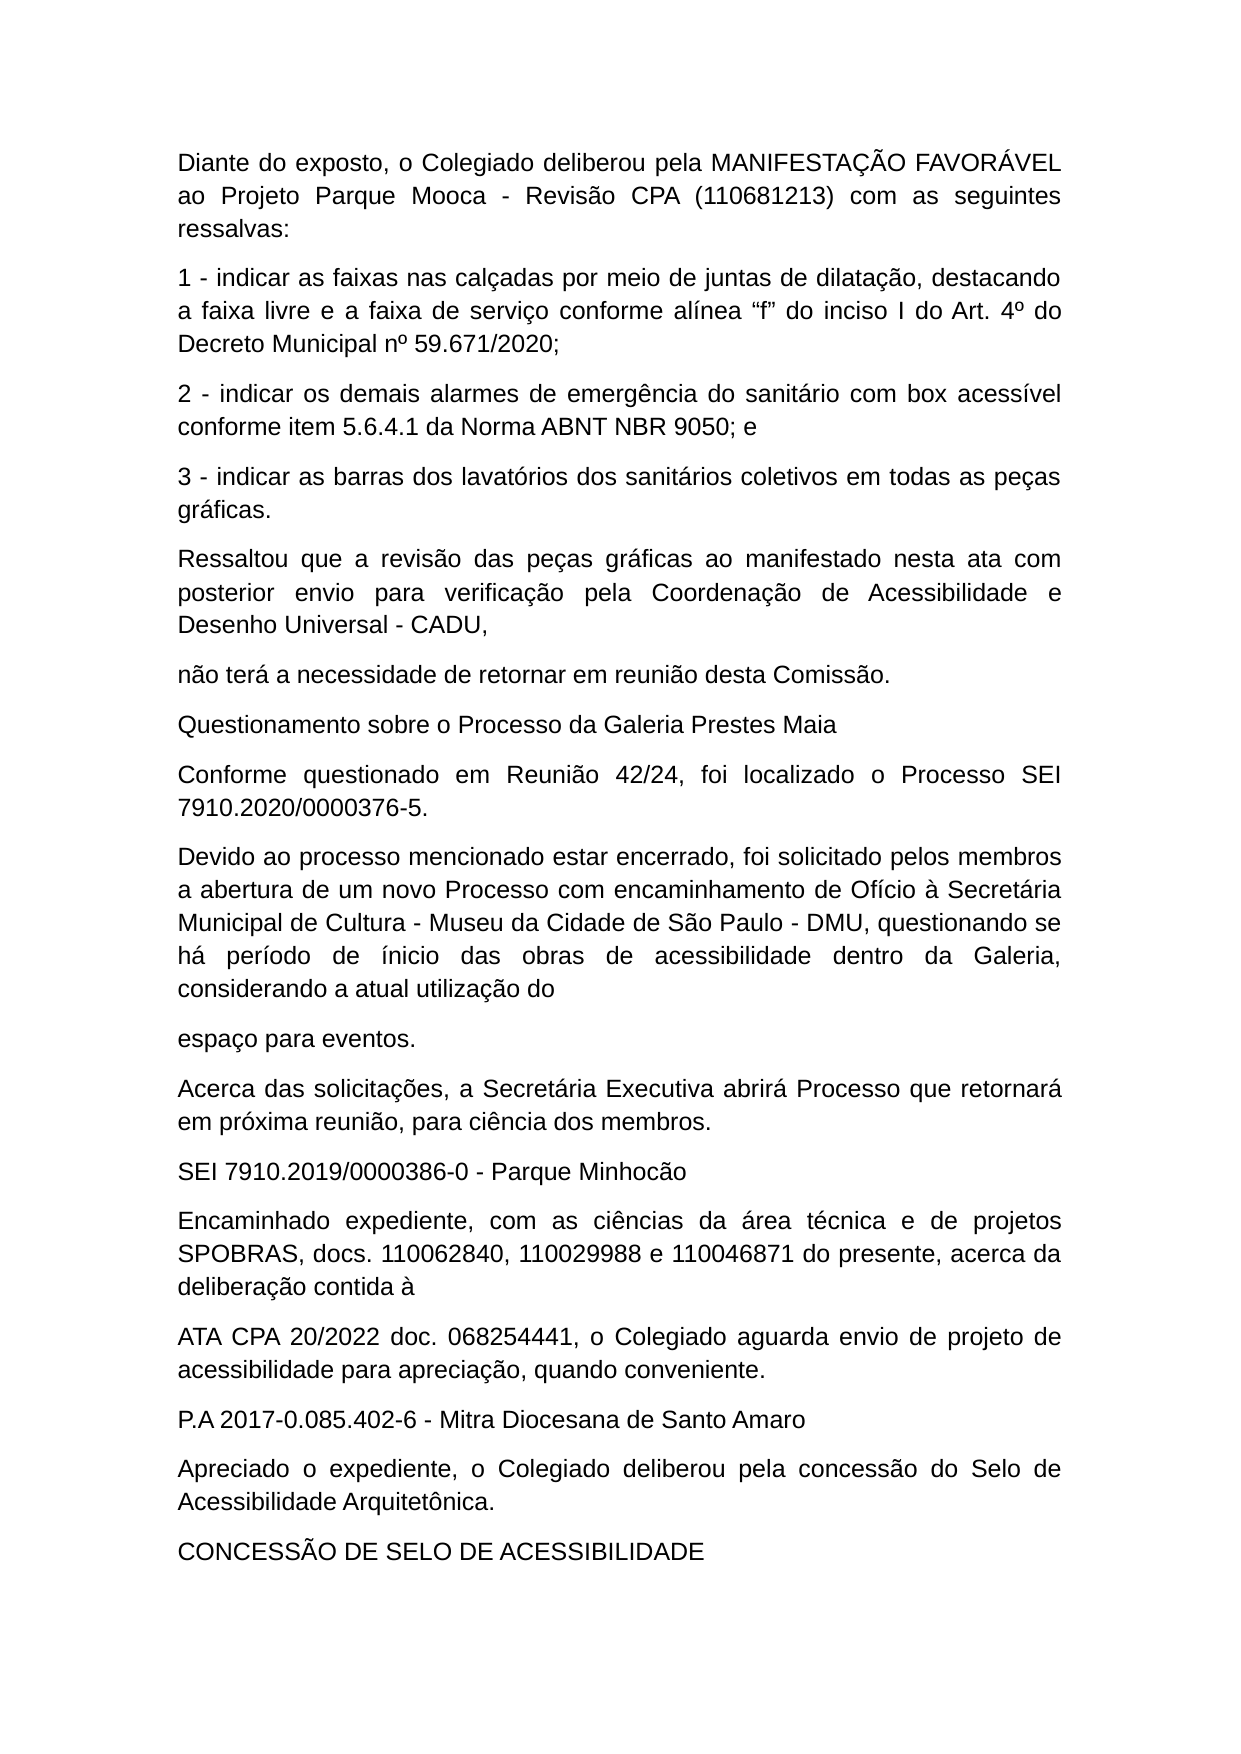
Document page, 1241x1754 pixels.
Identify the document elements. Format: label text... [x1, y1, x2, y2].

text 2 - indicar os demais alarmes de emergência do sanitário com box acessível conforme item 5.6.4.1 da Norma ABNT NBR 9050; e [177, 379, 1063, 441]
text ATA CPA 20/2022 doc. 068254441, o Colegiado aguarda envio de projeto de acessibilidade para apreciação, quando conveniente. [177, 1322, 1063, 1384]
text Conforme questionado em Reunião 42/24, foi localizado o Processo SEI 7910.2020/0000376-5. [177, 759, 1063, 821]
text P.A 2017-0.085.402-6 - Mitra Diocesana de Santo Amaro [177, 1404, 1063, 1433]
text Diante do exposto, o Colegiado deliberou pela MANIFESTAÇÃO FAVORÁVEL ao Projeto Parque Mooca - Revisão CPA (110681213) com as seguintes ressalvas: [177, 148, 1063, 242]
text Questionamento sobre o Processo da Galeria Prestes Maia [177, 710, 1063, 739]
text SEI 7910.2019/0000386-0 - Parque Minhocão [177, 1156, 1063, 1185]
text CONCESSÃO DE SELO DE ACESSIBILIDADE [177, 1537, 1063, 1566]
text Apreciado o expediente, o Colegiado deliberou pela concessão do Selo de Acessibilidade Arquitetônica. [177, 1454, 1063, 1516]
text Ressaltou que a revisão das peças gráficas ao manifestado nesta ata com posterior envio para verificação pela Coordenação de Acessibilidade e Desenho Universal - CADU, [177, 544, 1063, 639]
text 1 - indicar as faixas nas calçadas por meio de juntas de dilatação, destacando a faixa livre e a faixa de serviço conforme alínea “f” do inciso I do Art. 4º do Decreto Municipal nº 59.671/2020; [177, 263, 1063, 358]
text Encaminhado expediente, com as ciências da área técnica e de projetos SPOBRAS, docs. 110062840, 110029988 e 110046871 do presente, acerca da deliberação contida à [177, 1206, 1063, 1301]
text não terá a necessidade de retornar em reunião desta Comissão. [177, 660, 1063, 689]
text Devido ao processo mencionado estar encerrado, foi solicitado pelos membros a abertura de um novo Processo com encaminhamento de Ofício à Secretária Municipal de Cultura - Museu da Cidade de São Paulo - DMU, questionando se há período de ínicio das obras de acessibilidade dentro da Galeria, considerando a atual utilização do [177, 842, 1063, 1003]
text 3 - indicar as barras dos lavatórios dos sanitários coletivos em todas as peças gráficas. [177, 462, 1063, 523]
text espaço para eventos. [177, 1024, 1063, 1053]
text Acerca das solicitações, a Secretária Executiva abrirá Processo que retornará em próxima reunião, para ciência dos membros. [177, 1074, 1063, 1136]
